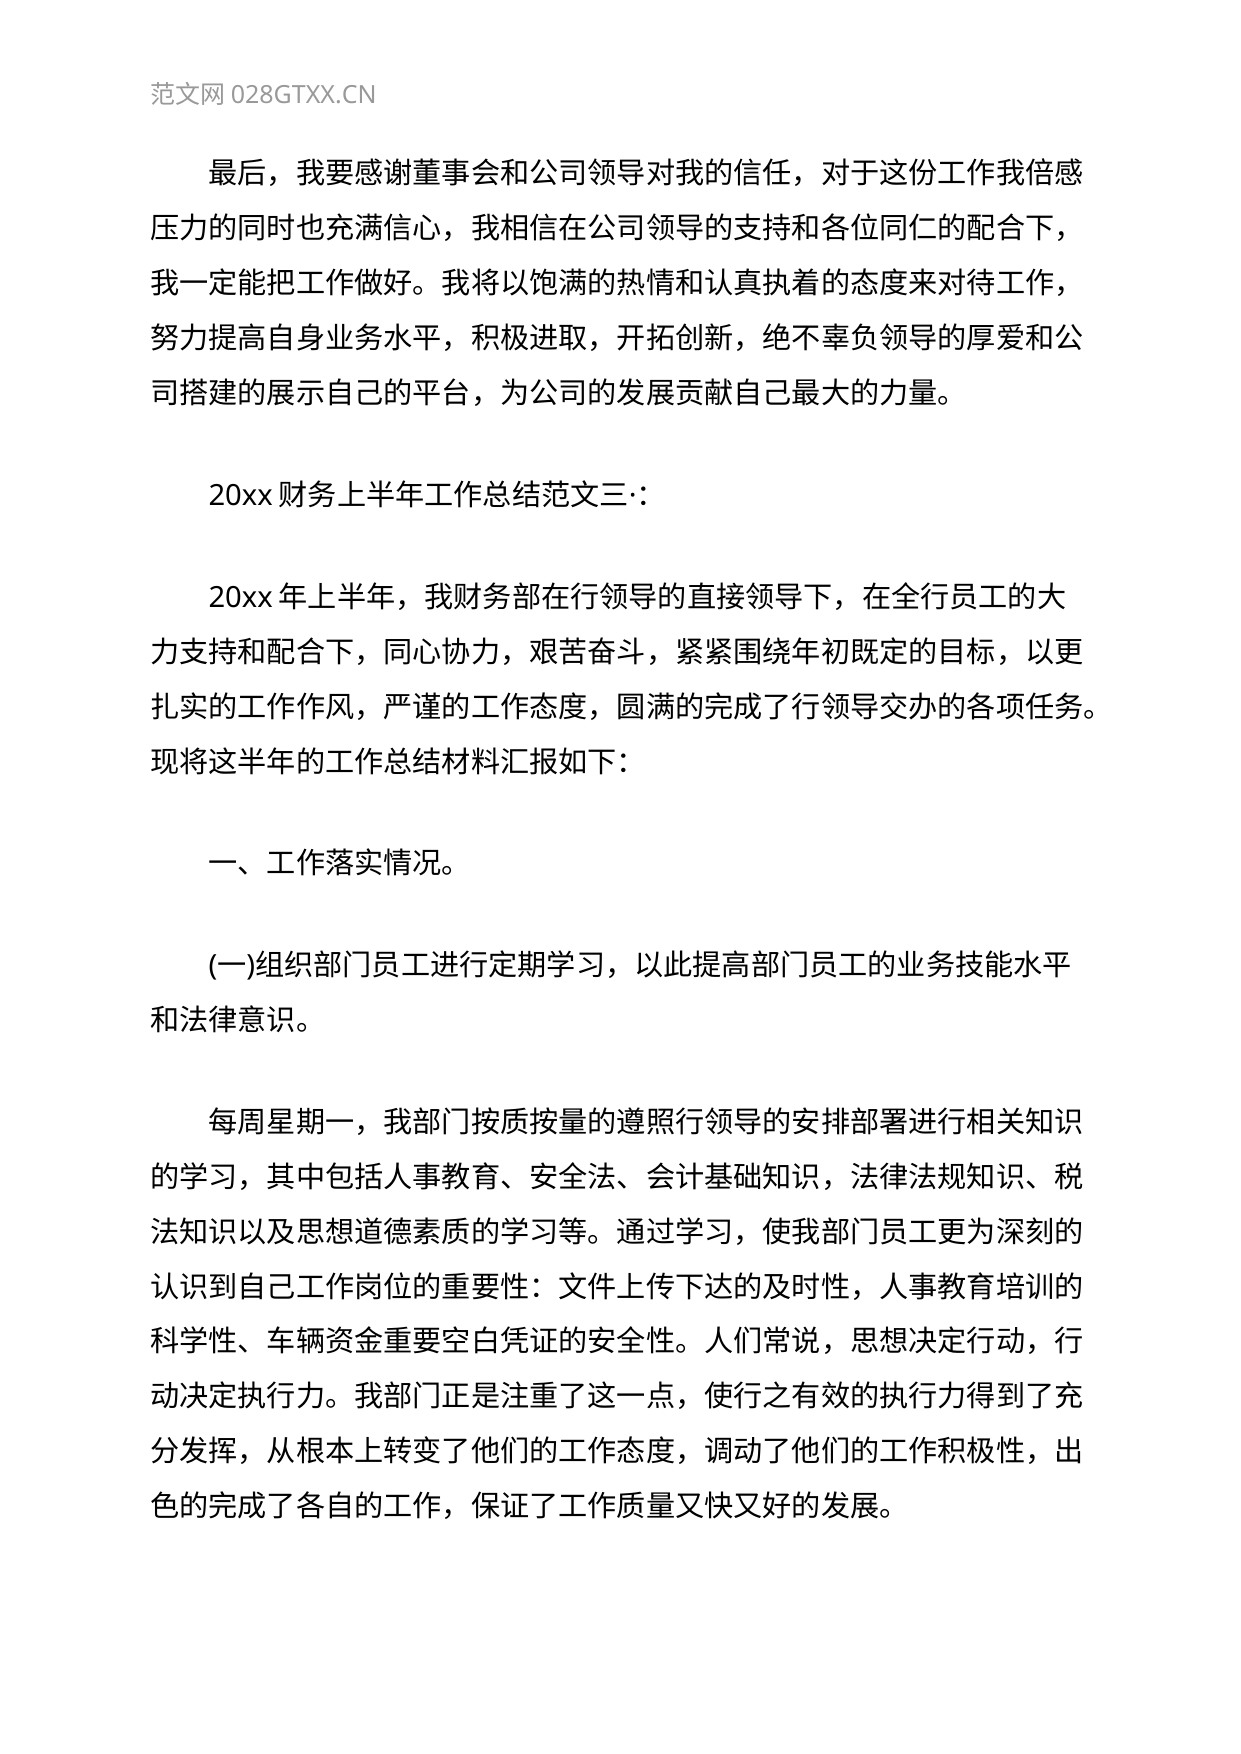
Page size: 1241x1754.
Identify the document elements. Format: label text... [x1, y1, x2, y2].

text 每周星期一，我部门按质按量的遵照行领导的安排部署进行相关知识的学习，其中包括人事教育、安全法、会计基础知识，法律法规知识、税法知识以及思想道德素质的学习等。通过学习，使我部门员工更为深刻的认识到自己工作岗位的重要性：文件上传下达的及时性，人事教育培训的科学性、车辆资金重要空白凭证的安全性。人们常说，思想决定行动，行动决定执行力。我部门正是注重了这一点，使行之有效的执行力得到了充分发挥，从根本上转变了他们的工作态度，调动了他们的工作积极性，出色的完成了各自的工作，保证了工作质量又快又好的发展。 [150, 1098, 1090, 1525]
text 20xx财务上半年工作总结范文三·： [150, 471, 1090, 514]
text (一)组织部门员工进行定期学习，以此提高部门员工的业务技能水平和法律意识。 [150, 942, 1090, 1039]
text 20xx年上半年，我财务部在行领导的直接领导下，在全行员工的大力支持和配合下，同心协力，艰苦奋斗，紧紧围绕年初既定的目标，以更扎实的工作作风，严谨的工作态度，圆满的完成了行领导交办的各项任务。现将这半年的工作总结材料汇报如下： [150, 573, 1090, 780]
text 一、工作落实情况。 [150, 840, 1090, 882]
text 最后，我要感谢董事会和公司领导对我的信任，对于这份工作我倍感压力的同时也充满信心，我相信在公司领导的支持和各位同仁的配合下，我一定能把工作做好。我将以饱满的热情和认真执着的态度来对待工作，努力提高自身业务水平，积极进取，开拓创新，绝不辜负领导的厚爱和公司搭建的展示自己的平台，为公司的发展贡献自己最大的力量。 [150, 150, 1090, 412]
